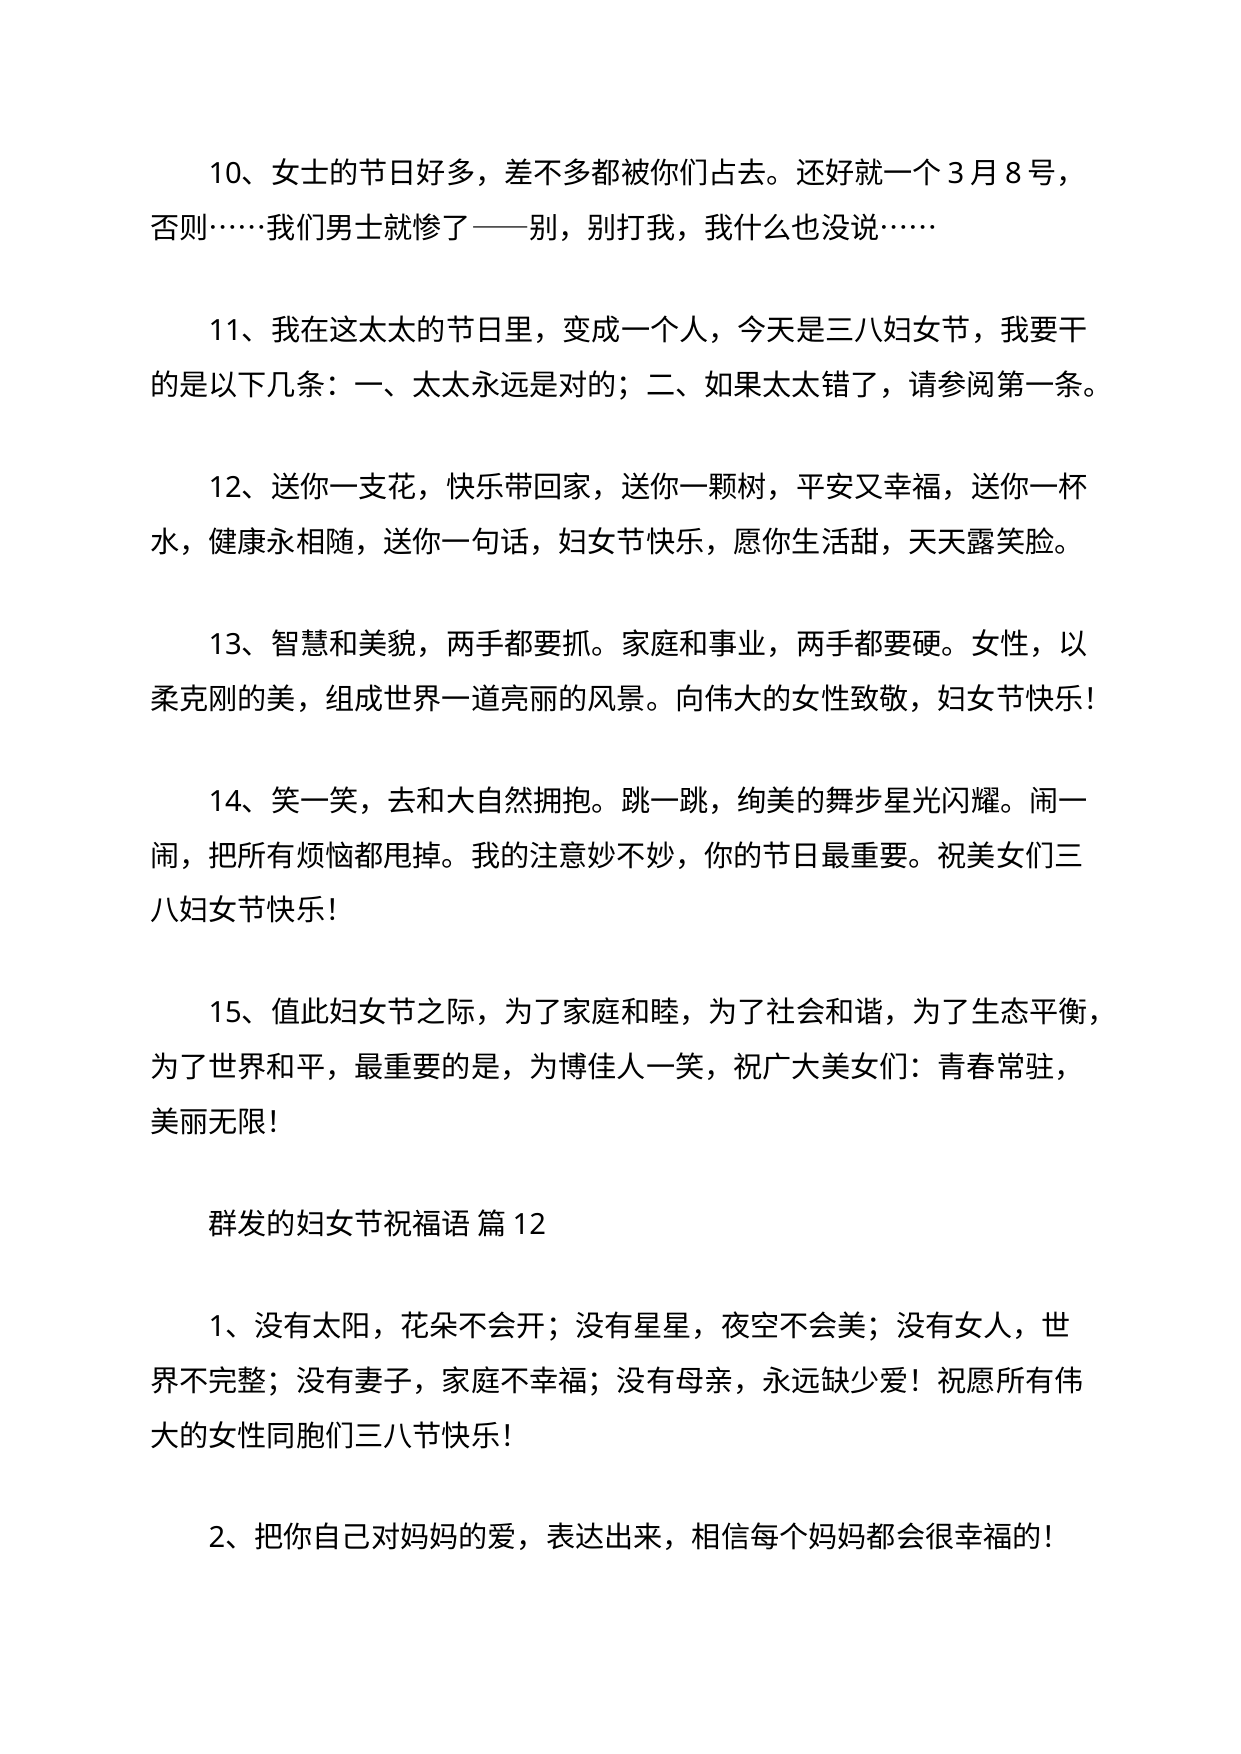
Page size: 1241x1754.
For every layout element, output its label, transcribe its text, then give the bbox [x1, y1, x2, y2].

text 15、值此妇女节之际，为了家庭和睦，为了社会和谐，为了生态平衡，为了世界和平，最重要的是，为博佳人一笑，祝广大美女们：青春常驻，美丽无限！ [150, 989, 1090, 1141]
text 12、送你一支花，快乐带回家，送你一颗树，平安又幸福，送你一杯水，健康永相随，送你一句话，妇女节快乐，愿你生活甜，天天露笑脸。 [150, 463, 1090, 561]
text 11、我在这太太的节日里，变成一个人，今天是三八妇女节，我要干的是以下几条：一、太太永远是对的；二、如果太太错了，请参阅第一条。 [150, 307, 1090, 404]
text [150, 1514, 1090, 1556]
text 10、女士的节日好多，差不多都被你们占去。还好就一个3月8号，否则……我们男士就惨了——别，别打我，我什么也没说…… [150, 150, 1090, 247]
text 13、智慧和美貌，两手都要抓。家庭和事业，两手都要硬。女性，以柔克刚的美，组成世界一道亮丽的风景。向伟大的女性致敬，妇女节快乐！ [150, 620, 1090, 718]
text 14、笑一笑，去和大自然拥抱。跳一跳，绚美的舞步星光闪耀。闹一闹，把所有烦恼都甩掉。我的注意妙不妙，你的节日最重要。祝美女们三八妇女节快乐！ [150, 777, 1090, 929]
text 群发的妇女节祝福语 篇12 [150, 1200, 1090, 1243]
text 1、没有太阳，花朵不会开；没有星星，夜空不会美；没有女人，世界不完整；没有妻子，家庭不幸福；没有母亲，永远缺少爱！祝愿所有伟大的女性同胞们三八节快乐！ [150, 1302, 1090, 1454]
